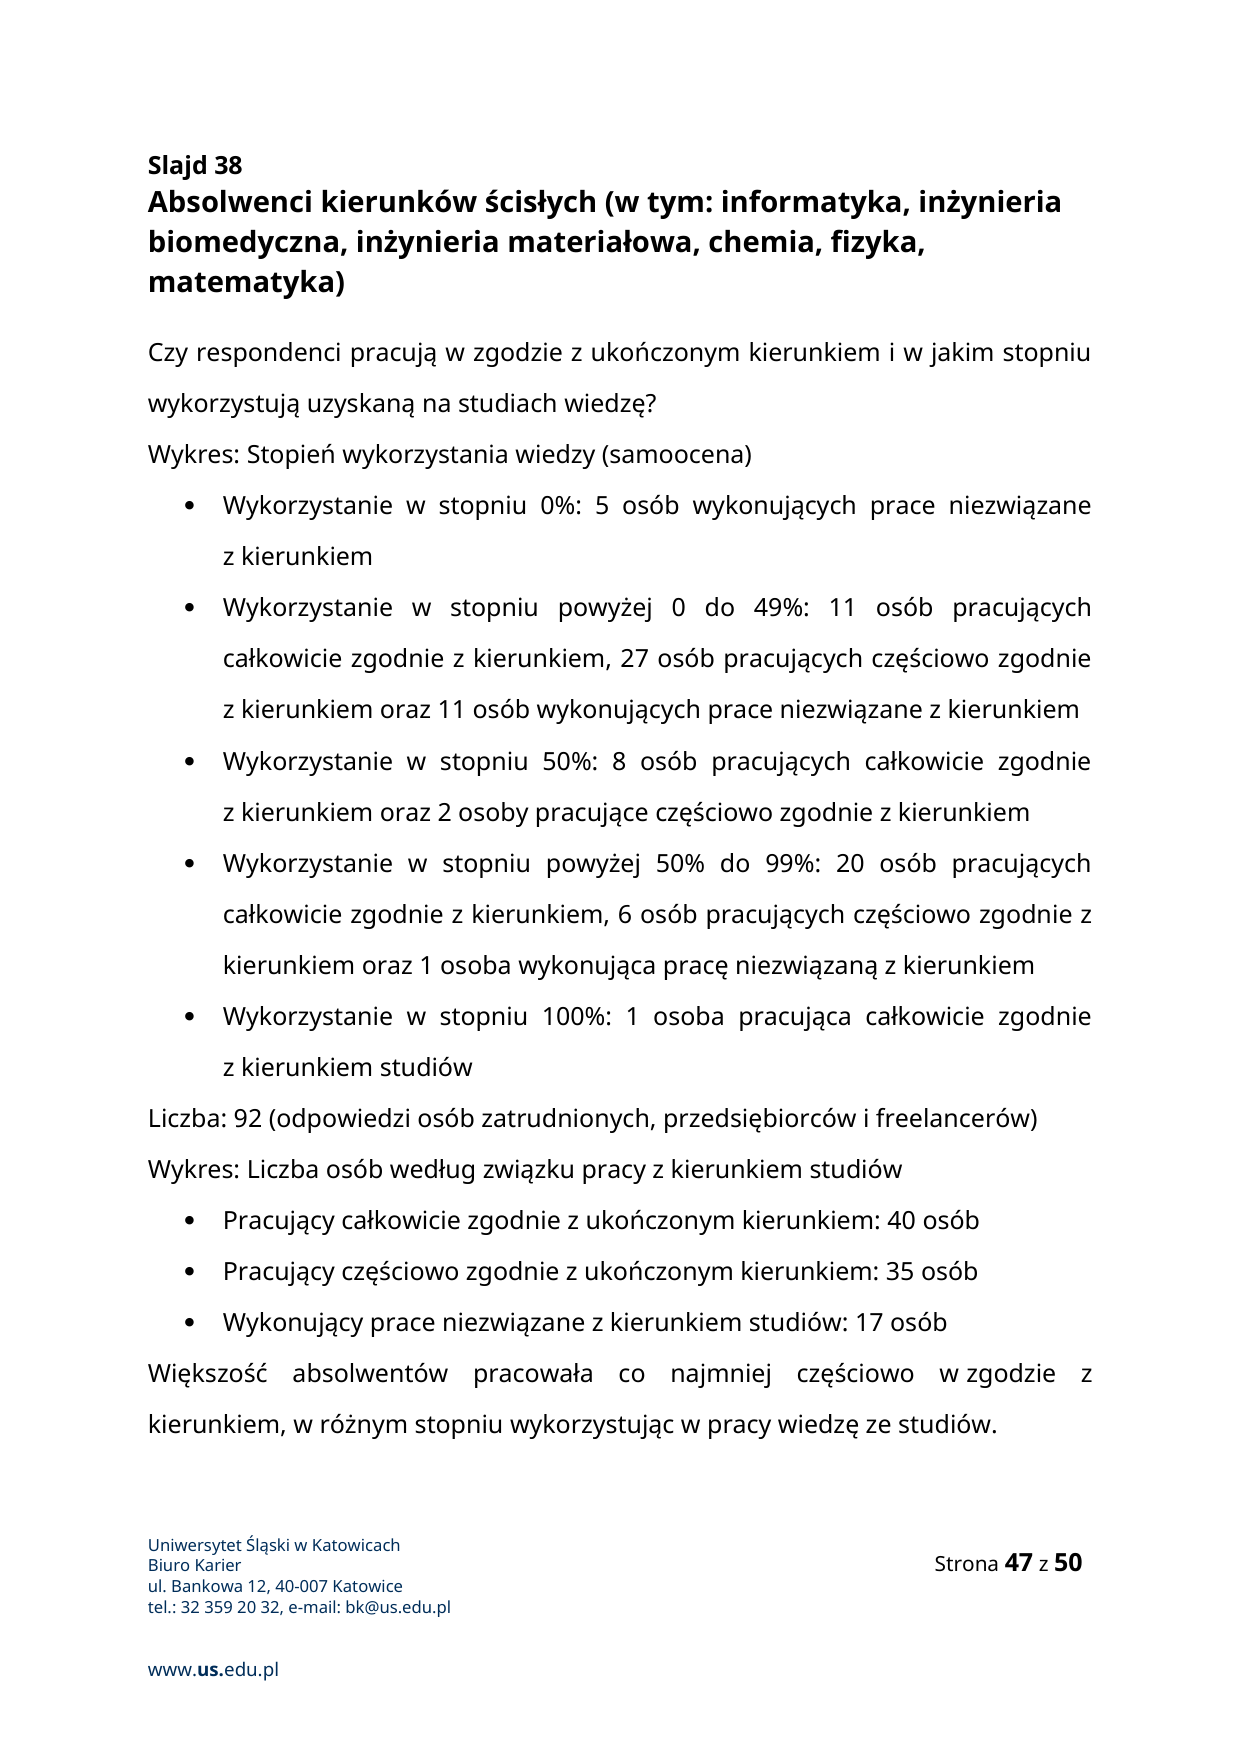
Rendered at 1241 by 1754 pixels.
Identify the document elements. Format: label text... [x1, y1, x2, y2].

list Wykorzystanie w stopniu 0%: 5 osób wykonujących prace niezwiązane z kierunkiem [185, 488, 1093, 573]
list Pracujący częściowo zgodnie z ukończonym kierunkiem: 35 osób [185, 1253, 1093, 1288]
list Wykorzystanie w stopniu 100%: 1 osoba pracująca całkowicie zgodnie z kierunkiem studiów [185, 998, 1093, 1083]
list Wykorzystanie w stopniu powyżej 0 do 49%: 11 osób pracujących całkowicie zgodnie z kierunkiem, 27 osób pracujących częściowo zgodnie z kierunkiem oraz 11 osób wykonujących prace niezwiązane z kierunkiem [185, 590, 1093, 726]
text Absolwenci kierunków ścisłych (w tym: informatyka, inżynieria biomedyczna, inżynieria materiałowa, chemia, fizyka, matematyka) [148, 182, 1093, 301]
subtitle Slajd 38 [148, 148, 1093, 182]
list Pracujący całkowicie zgodnie z ukończonym kierunkiem: 40 osób [185, 1202, 1093, 1237]
text Czy respondenci pracują w zgodzie z ukończonym kierunkiem i w jakim stopniu wykorzystują uzyskaną na studiach wiedzę? [148, 335, 1093, 420]
list Wykorzystanie w stopniu powyżej 50% do 99%: 20 osób pracujących całkowicie zgodnie z kierunkiem, 6 osób pracujących częściowo zgodnie z kierunkiem oraz 1 osoba wykonująca pracę niezwiązaną z kierunkiem [185, 845, 1093, 981]
list Wykorzystanie w stopniu 50%: 8 osób pracujących całkowicie zgodnie z kierunkiem oraz 2 osoby pracujące częściowo zgodnie z kierunkiem [185, 743, 1093, 828]
text Liczba: 92 (odpowiedzi osób zatrudnionych, przedsiębiorców i freelancerów) [148, 1100, 1093, 1134]
text Wykres: Liczba osób według związku pracy z kierunkiem studiów [148, 1151, 1093, 1186]
list Wykonujący prace niezwiązane z kierunkiem studiów: 17 osób [185, 1304, 1093, 1339]
text Wykres: Stopień wykorzystania wiedzy (samoocena) [148, 437, 1093, 471]
text Większość absolwentów pracowała co najmniej częściowo w zgodzie z kierunkiem, w różnym stopniu wykorzystując w pracy wiedzę ze studiów. [148, 1356, 1093, 1441]
